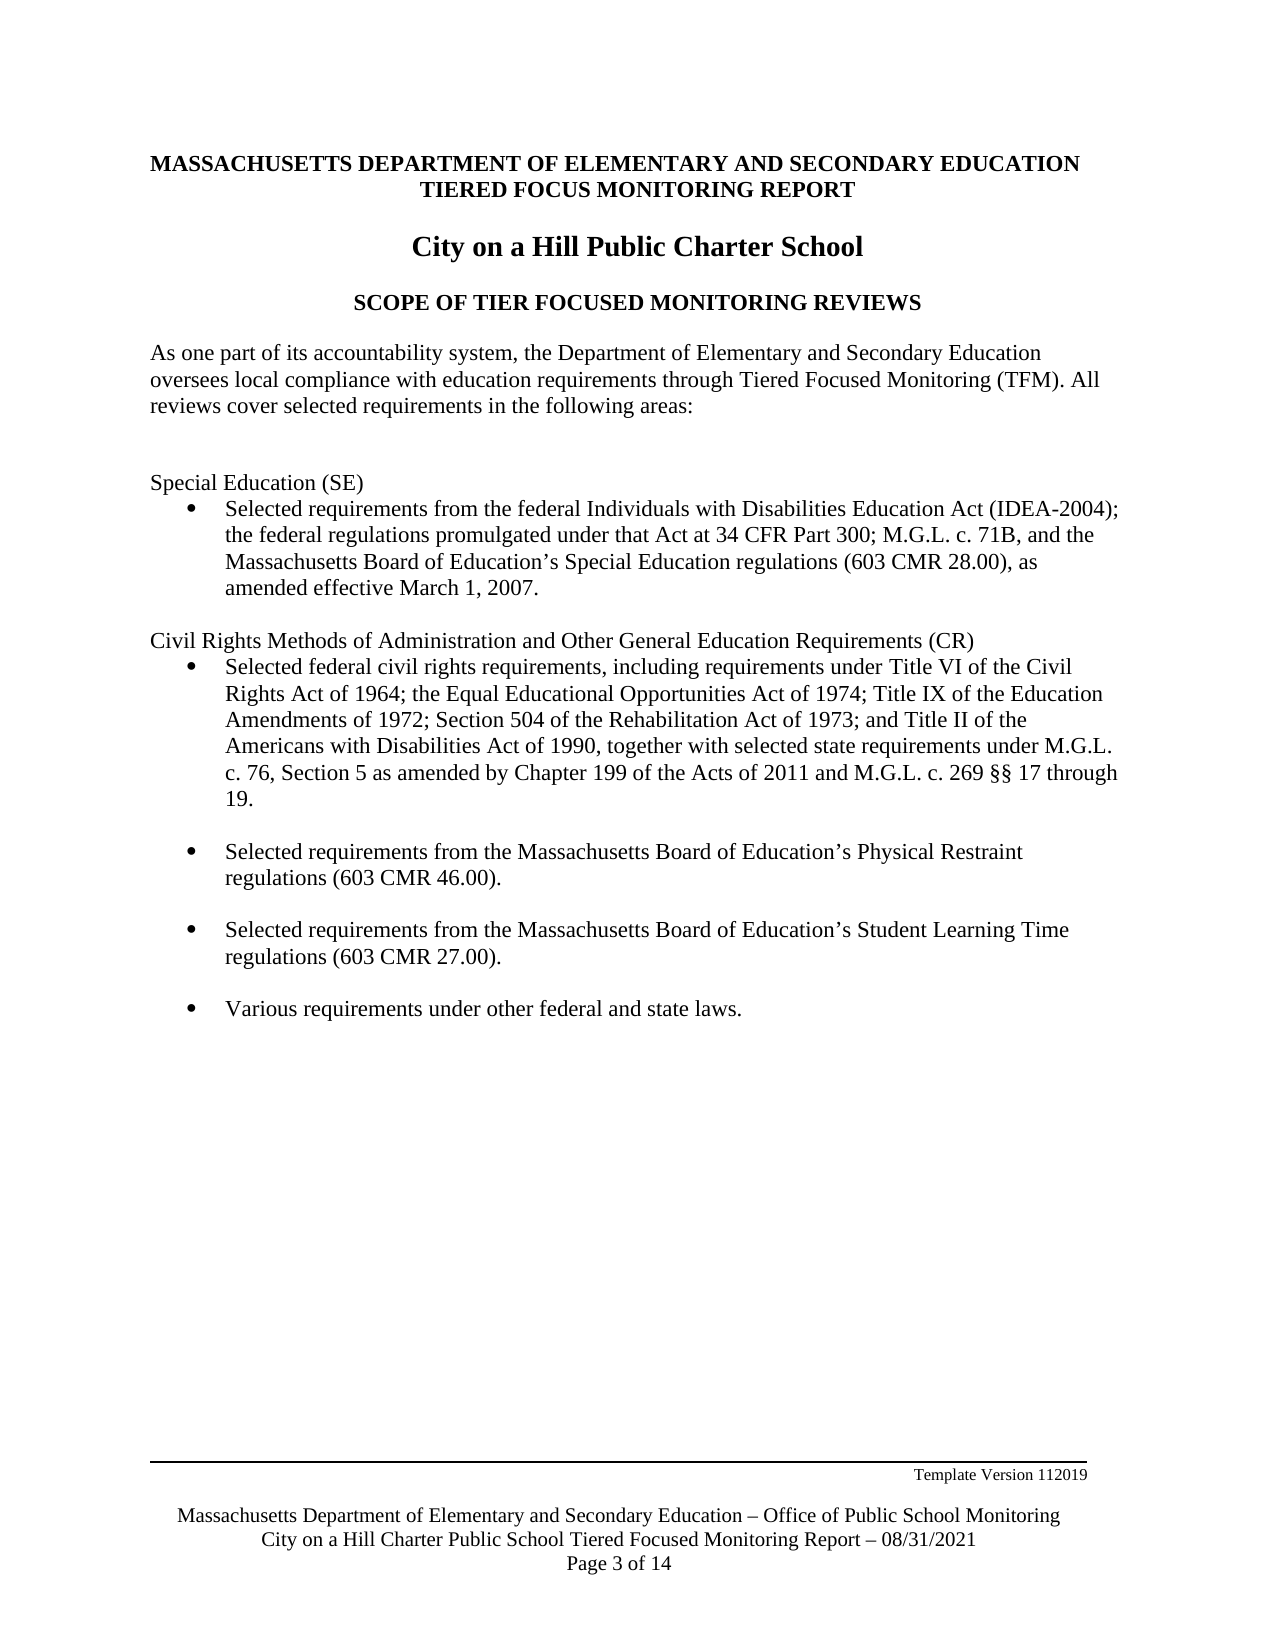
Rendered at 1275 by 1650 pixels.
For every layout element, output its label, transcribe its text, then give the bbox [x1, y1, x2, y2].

text City on a Hill Public Charter School [150, 229, 1125, 263]
text Civil Rights Methods of Administration and Other General Education Requirements (CR) [150, 627, 1125, 653]
list Selected requirements from the federal Individuals with Disabilities Education Act (IDEA-2004); the federal regulations promulgated under that Act at 34 CFR Part 300; M.G.L. c. 71B, and the Massachusetts Board of Education’s Special Education regulations (603 CMR 28.00), as amended effective March 1, 2007. [187, 495, 1125, 601]
text TIERED FOCUS MONITORING REPORT [150, 176, 1125, 203]
text SCOPE OF TIER FOCUSED MONITORING REVIEWS [150, 289, 1125, 315]
list Selected requirements from the Massachusetts Board of Education’s Student Learning Time regulations (603 CMR 27.00). [187, 916, 1125, 969]
text Special Education (SE) [150, 469, 1125, 495]
text MASSACHUSETTS DEPARTMENT OF ELEMENTARY AND SECONDARY EDUCATION [150, 150, 1125, 176]
list Selected requirements from the Massachusetts Board of Education’s Physical Restraint regulations (603 CMR 46.00). [187, 838, 1125, 891]
text As one part of its accountability system, the Department of Elementary and Secondary Education oversees local compliance with education requirements through Tiered Focused Monitoring (TFM). All reviews cover selected requirements in the following areas: [150, 339, 1125, 418]
list Various requirements under other federal and state laws. [187, 995, 1125, 1021]
list Selected federal civil rights requirements, including requirements under Title VI of the Civil Rights Act of 1964; the Equal Educational Opportunities Act of 1974; Title IX of the Education Amendments of 1972; Section 504 of the Rehabilitation Act of 1973; and Title II of the Americans with Disabilities Act of 1990, together with selected state requirements under M.G.L. c. 76, Section 5 as amended by Chapter 199 of the Acts of 2011 and M.G.L. c. 269 §§ 17 through 19. [187, 653, 1125, 811]
